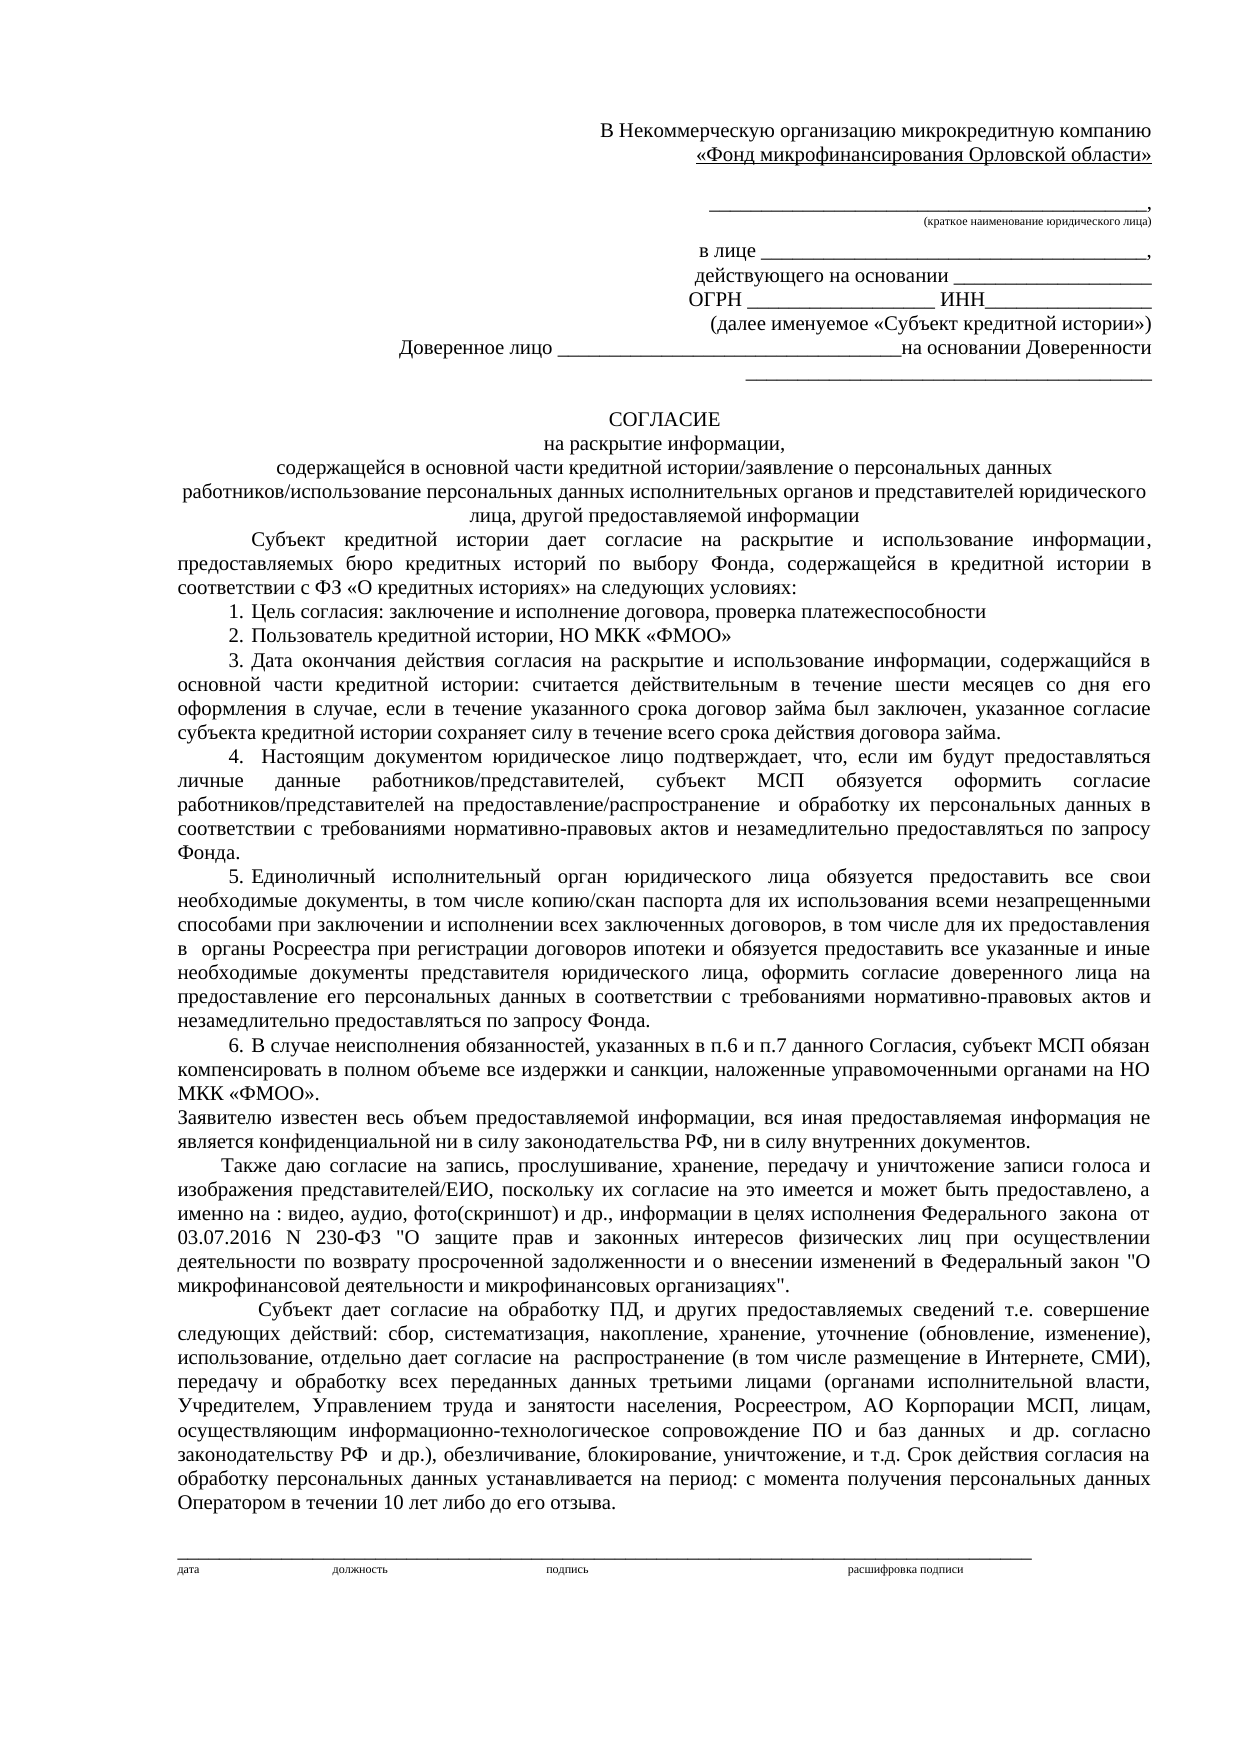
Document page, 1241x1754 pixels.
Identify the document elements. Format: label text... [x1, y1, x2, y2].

text дата должность подпись расшифровка подписи [177, 1562, 1152, 1586]
text _______________________________________ [177, 359, 1152, 383]
text ОГРН __________________ ИНН________________ [177, 287, 1152, 311]
list Цель согласия: заключение и исполнение договора, проверка платежеспособности [177, 599, 1152, 623]
text Субъект кредитной истории дает согласие на раскрытие и использование информации, предоставляемых бюро кредитных историй по выбору Фонда, содержащейся в кредитной истории в соответствии с ФЗ «О кредитных историях» на следующих условиях: [177, 527, 1152, 599]
list Пользователь кредитной истории, НО МКК «ФМОО» [177, 623, 1152, 647]
text Заявителю известен весь объем предоставляемой информации, вся иная предоставляемая информация не является конфиденциальной ни в силу законодательства РФ, ни в силу внутренних документов. [177, 1105, 1152, 1153]
text Также даю согласие на запись, прослушивание, хранение, передачу и уничтожение записи голоса и изображения представителей/ЕИО, поскольку их согласие на это имеется и может быть предоставлено, а именно на : видео, аудио, фото(скриншот) и др., информации в целях исполнения Федерального закона от 03.07.2016 N 230-ФЗ "О защите прав и законных интересов физических лиц при осуществлении деятельности по возврату просроченной задолженности и о внесении изменений в Федеральный закон "О микрофинансовой деятельности и микрофинансовых организациях". [177, 1153, 1152, 1297]
text Доверенное лицо _________________________________на основании Доверенности [177, 335, 1152, 359]
text в лице _____________________________________, [177, 238, 1152, 262]
text __________________________________________________________________________________ [177, 1538, 1152, 1562]
text содержащейся в основной части кредитной истории/заявление о персональных данных работников/использование персональных данных исполнительных органов и представителей юридического лица, другой предоставляемой информации [177, 455, 1152, 527]
text (далее именуемое «Субъект кредитной истории») [177, 311, 1152, 335]
list Дата окончания действия согласия на раскрытие и использование информации, содержащийся в основной части кредитной истории: считается действительным в течение шести месяцев со дня его оформления в случае, если в течение указанного срока договор займа был заключен, указанное согласие субъекта кредитной истории сохраняет силу в течение всего срока действия договора займа. [177, 647, 1152, 744]
text Субъект дает согласие на обработку ПД, и других предоставляемых сведений т.е. совершение следующих действий: сбор, систематизация, накопление, хранение, уточнение (обновление, изменение), использование, отдельно дает согласие на распространение (в том числе размещение в Интернете, СМИ), передачу и обработку всех переданных данных третьими лицами (органами исполнительной власти, Учредителем, Управлением труда и занятости населения, Росреестром, АО Корпорации МСП, лицам, осуществляющим информационно-технологическое сопровождение ПО и баз данных и др. согласно законодательству РФ и др.), обезличивание, блокирование, уничтожение, и т.д. Срок действия согласия на обработку персональных данных устанавливается на период: с момента получения персональных данных Оператором в течении 10 лет либо до его отзыва. [177, 1297, 1152, 1514]
text В Некоммерческую организацию микрокредитную компанию [177, 118, 1152, 142]
text действующего на основании ___________________ [177, 262, 1152, 287]
text __________________________________________, [177, 190, 1152, 214]
list Настоящим документом юридическое лицо подтверждает, что, если им будут предоставляться личные данные работников/представителей, субъект МСП обязуется оформить согласие работников/представителей на предоставление/распространение и обработку их персональных данных в соответствии с требованиями нормативно-правовых актов и незамедлительно предоставляться по запросу Фонда. [177, 744, 1152, 864]
text «Фонд микрофинансирования Орловской области» [177, 142, 1152, 166]
list Единоличный исполнительный орган юридического лица обязуется предоставить все свои необходимые документы, в том числе копию/скан паспорта для их использования всеми незапрещенными способами при заключении и исполнении всех заключенных договоров, в том числе для их предоставления в органы Росреестра при регистрации договоров ипотеки и обязуется предоставить все указанные и иные необходимые документы представителя юридического лица, оформить согласие доверенного лица на предоставление его персональных данных в соответствии с требованиями нормативно-правовых актов и незамедлительно предоставляться по запросу Фонда. [177, 864, 1152, 1032]
text на раскрытие информации, [177, 431, 1152, 455]
text (краткое наименование юридического лица) [177, 214, 1152, 238]
text СОГЛАСИЕ [177, 407, 1152, 431]
list В случае неисполнения обязанностей, указанных в п.6 и п.7 данного Согласия, субъект МСП обязан компенсировать в полном объеме все издержки и санкции, наложенные управомоченными органами на НО МКК «ФМОО». [177, 1032, 1152, 1105]
